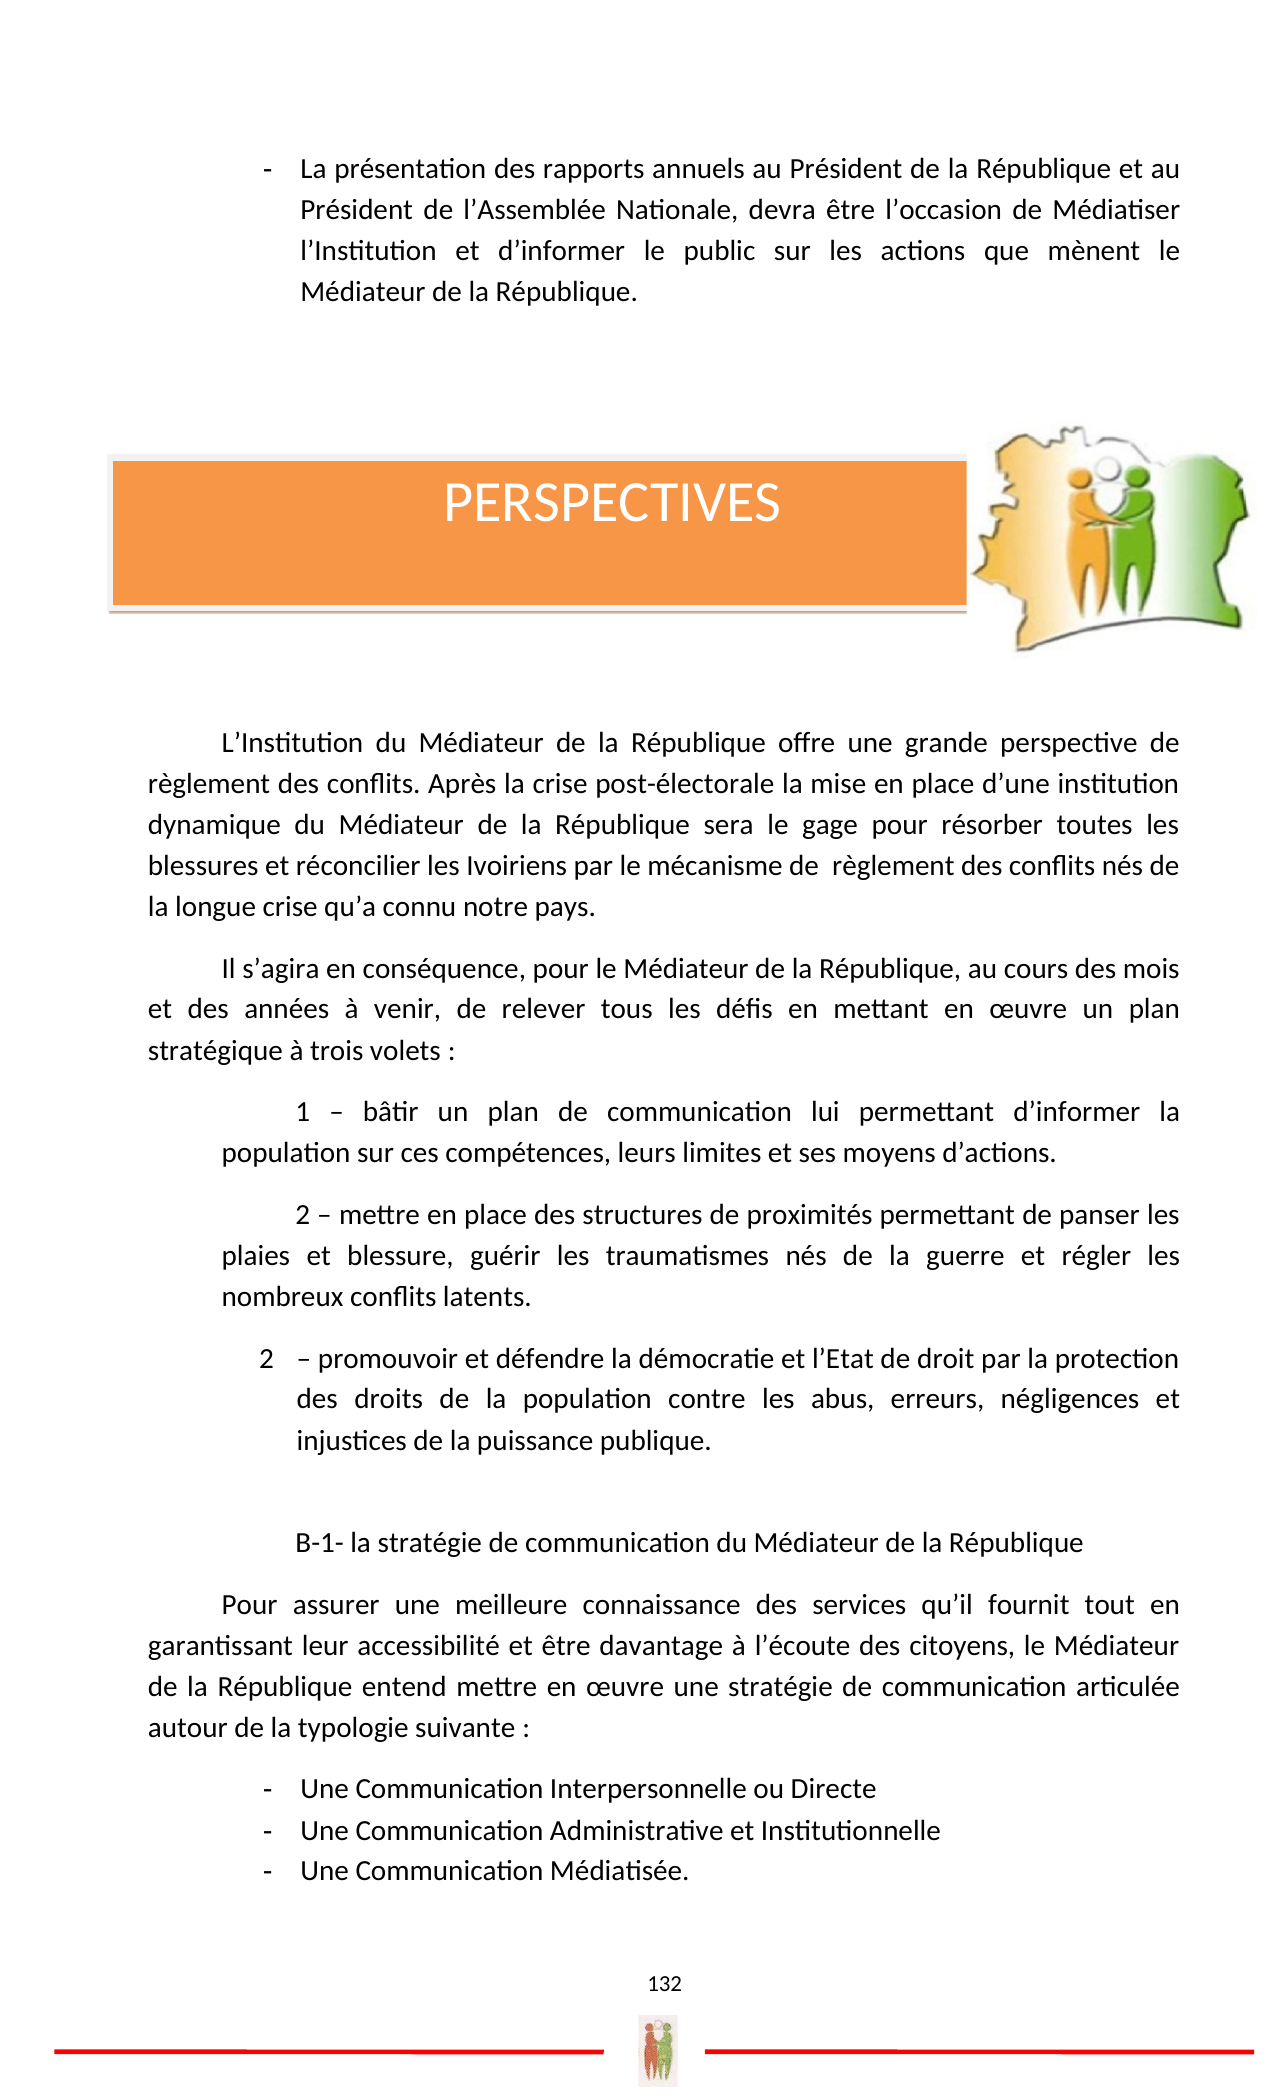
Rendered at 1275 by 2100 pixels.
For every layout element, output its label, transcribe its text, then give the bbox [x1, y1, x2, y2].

text Il s’agira en conséquence, pour le Médiateur de la République, au cours des mois et des années à venir, de relever tous les défis en mettant en œuvre un plan stratégique à trois volets : [148, 950, 1181, 1067]
picture [966, 415, 1258, 659]
text 2 – mettre en place des structures de proximités permettant de panser les plaies et blessure, guérir les traumatismes nés de la guerre et régler les nombreux conflits latents. [221, 1196, 1181, 1313]
list – promouvoir et défendre la démocratie et l’Etat de droit par la protection des droits de la population contre les abus, erreurs, négligences et injustices de la puissance publique. [259, 1340, 1181, 1457]
list La présentation des rapports annuels au Président de la République et au Président de l’Assemblée Nationale, devra être l’occasion de Médiatiser l’Institution et d’informer le public sur les actions que mènent le Médiateur de la République. [263, 150, 1181, 309]
list Une Communication Administrative et Institutionnelle [263, 1812, 1181, 1847]
text L’Institution du Médiateur de la République offre une grande perspective de règlement des conflits. Après la crise post-électorale la mise en place d’une institution dynamique du Médiateur de la République sera le gage pour résorber toutes les blessures et réconcilier les Ivoiriens par le mécanisme de règlement des conflits nés de la longue crise qu’a connu notre pays. [148, 724, 1181, 923]
list Une Communication Interpersonnelle ou Directe [263, 1771, 1181, 1806]
list Une Communication Médiatisée. [263, 1852, 1181, 1888]
picture [638, 2015, 678, 2087]
text 1 – bâtir un plan de communication lui permettant d’informer la population sur ces compétences, leurs limites et ses moyens d’actions. [221, 1093, 1181, 1170]
text B-1- la stratégie de communication du Médiateur de la République [221, 1524, 1181, 1560]
text Pour assurer une meilleure connaissance des services qu’il fournit tout en garantissant leur accessibilité et être davantage à l’écoute des citoyens, le Médiateur de la République entend mettre en œuvre une stratégie de communication articulée autour de la typologie suivante : [148, 1586, 1181, 1744]
